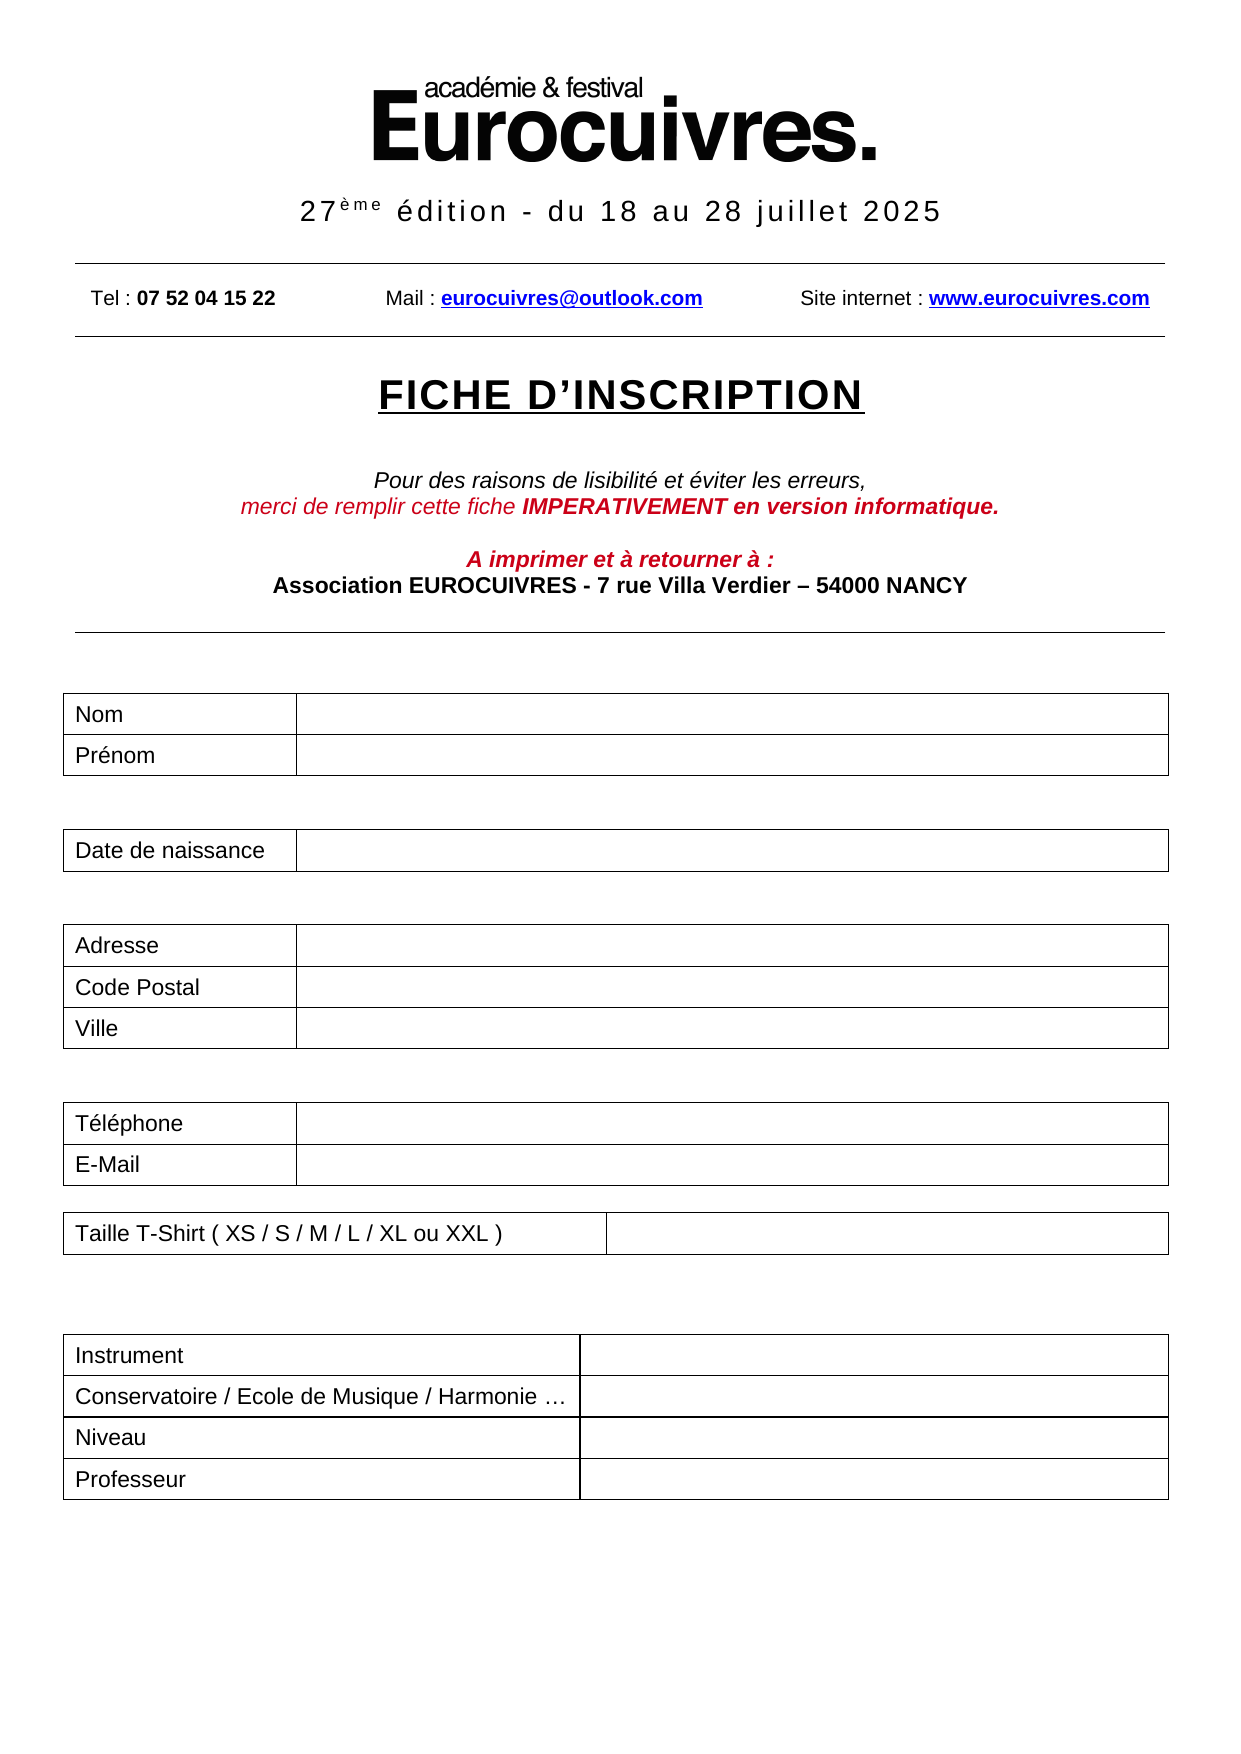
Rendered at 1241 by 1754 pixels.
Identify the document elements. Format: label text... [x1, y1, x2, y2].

table_cell Niveau [64, 1418, 579, 1458]
table_header Taille T-Shirt ( XS / S / M / L / XL ou XXL ) [64, 1213, 606, 1253]
table_header Téléphone [64, 1103, 296, 1143]
text merci de remplir cette fiche IMPERATIVEMENT en version informatique. [75, 493, 1165, 519]
table_header [297, 830, 1168, 871]
table_cell Professeur [64, 1459, 579, 1499]
table_header [581, 1335, 1168, 1375]
table_header [607, 1213, 1168, 1253]
table_cell Prénom [64, 735, 296, 775]
text A imprimer et à retourner à : [75, 546, 1165, 572]
table_cell [581, 1376, 1168, 1416]
table_cell Conservatoire / Ecole de Musique / Harmonie … [64, 1376, 579, 1416]
table_cell E-Mail [64, 1145, 296, 1185]
table_cell [297, 967, 1168, 1007]
table_cell [581, 1459, 1168, 1499]
table_header [297, 1103, 1168, 1143]
table_cell [297, 1008, 1168, 1048]
text FICHE D’INSCRIPTION [75, 371, 1165, 419]
table_cell [297, 735, 1168, 775]
text Pour des raisons de lisibilité et éviter les erreurs, [75, 467, 1165, 493]
table_cell Code Postal [64, 967, 296, 1007]
table_header Date de naissance [64, 830, 296, 871]
table_cell [297, 1145, 1168, 1185]
text 27ème édition - du 18 au 28 juillet 2025 [75, 194, 1165, 228]
table_cell Ville [64, 1008, 296, 1048]
text Association EUROCUIVRES - 7 rue Villa Verdier – 54000 NANCY [75, 572, 1165, 598]
table_header Adresse [64, 925, 296, 966]
table_header Nom [64, 694, 296, 734]
table_header [297, 694, 1168, 734]
text Tel : 07 52 04 15 22 Mail : eurocuivres@outlook.com Site internet : www.eurocuivres.com [75, 286, 1165, 310]
picture [352, 53, 889, 195]
table_header Instrument [64, 1335, 579, 1375]
table_header [297, 925, 1168, 966]
table_cell [581, 1418, 1168, 1458]
